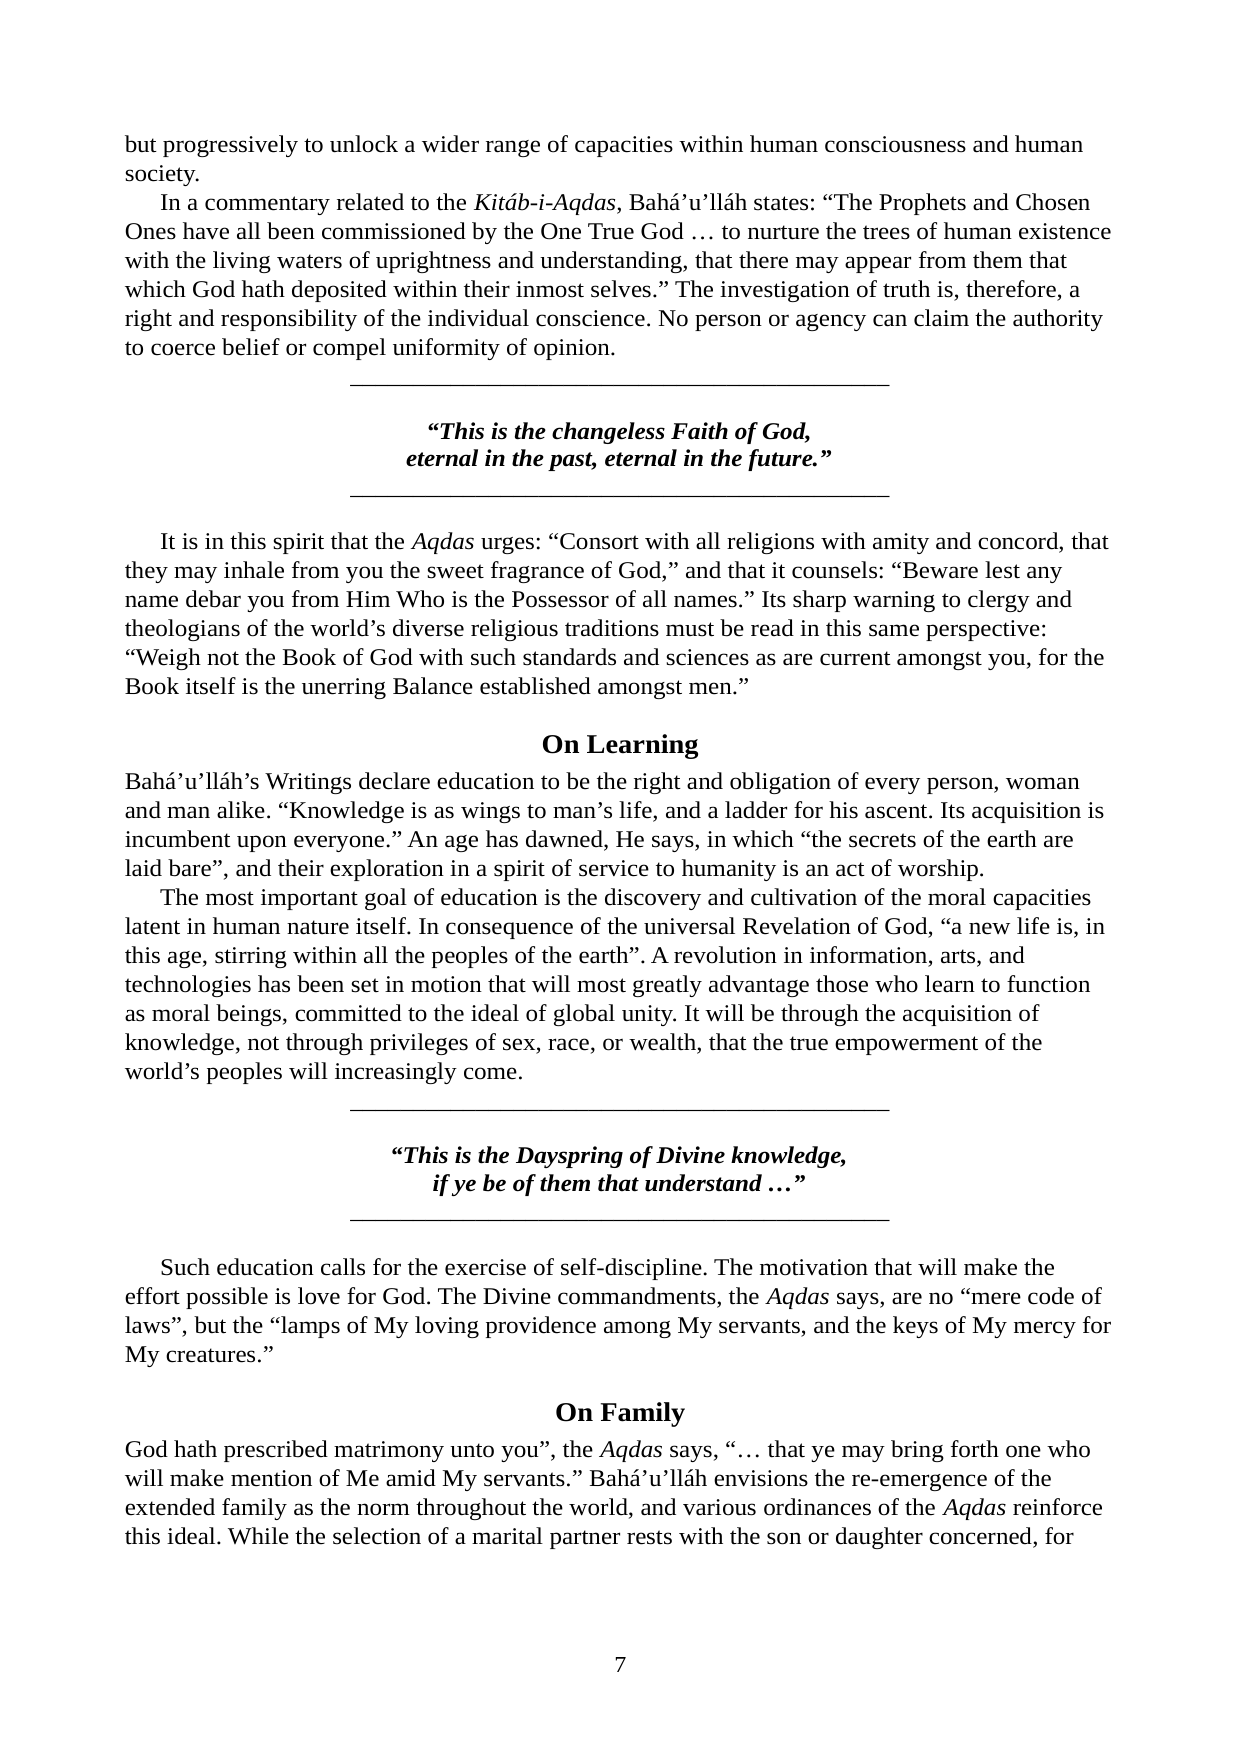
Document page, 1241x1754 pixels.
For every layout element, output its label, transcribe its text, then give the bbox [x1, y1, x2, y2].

text In a commentary related to the Kitáb-i-Aqdas, Bahá’u’lláh states: “The Prophets and Chosen Ones have all been commissioned by the One True God … to nurture the trees of human existence with the living waters of uprightness and understanding, that there may appear from them that which God hath deposited within their inmost selves.” The investigation of truth is, therefore, a right and responsibility of the individual conscience. No person or agency can claim the authority to coerce belief or compel uniformity of opinion. [124, 188, 1116, 360]
text Such education calls for the exercise of self-discipline. The motivation that will make the effort possible is love for God. The Divine commandments, the Aqdas says, are no “mere code of laws”, but the “lamps of My loving providence among My servants, and the keys of My mercy for My creatures.” [124, 1253, 1116, 1367]
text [124, 1435, 1116, 1550]
text ___________________________________________ [124, 1086, 1116, 1113]
text The most important goal of education is the discovery and cultivation of the moral capacities latent in human nature itself. In consequence of the universal Revelation of God, “a new life is, in this age, stirring within all the peoples of the earth”. A revolution in information, arts, and technologies has been set in motion that will most greatly advantage those who learn to function as moral beings, committed to the ideal of global unity. It will be through the acquisition of knowledge, not through privileges of sex, race, or wealth, that the true empowerment of the world’s peoples will increasingly come. [124, 883, 1116, 1084]
text ___________________________________________ [124, 1196, 1116, 1224]
text On Learning [124, 728, 1116, 760]
text “This is the changeless Faith of God, eternal in the past, eternal in the future.” [124, 417, 1116, 472]
text It is in this spirit that the Aqdas urges: “Consort with all religions with amity and concord, that they may inhale from you the sweet fragrance of God,” and that it counsels: “Beware lest any name debar you from Him Who is the Possessor of all names.” Its sharp warning to clergy and theologians of the world’s diverse religious traditions must be read in this same perspective: “Weigh not the Book of God with such standards and sciences as are current amongst you, for the Book itself is the unerring Balance established amongst men.” [124, 527, 1116, 699]
text Bahá’u’lláh’s Writings declare education to be the right and obligation of every person, woman and man alike. “Knowledge is as wings to man’s life, and a ladder for his ascent. Its acquisition is incumbent upon everyone.” An age has dawned, He says, in which “the secrets of the earth are laid bare”, and their exploration in a spirit of service to humanity is an act of worship. [124, 767, 1116, 882]
text if ye be of them that understand …” [124, 1169, 1116, 1196]
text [124, 130, 1116, 186]
text ___________________________________________ [124, 362, 1116, 389]
text ___________________________________________ [124, 472, 1116, 499]
text On Family [124, 1396, 1116, 1427]
text “This is the Dayspring of Divine knowledge, [124, 1141, 1116, 1169]
